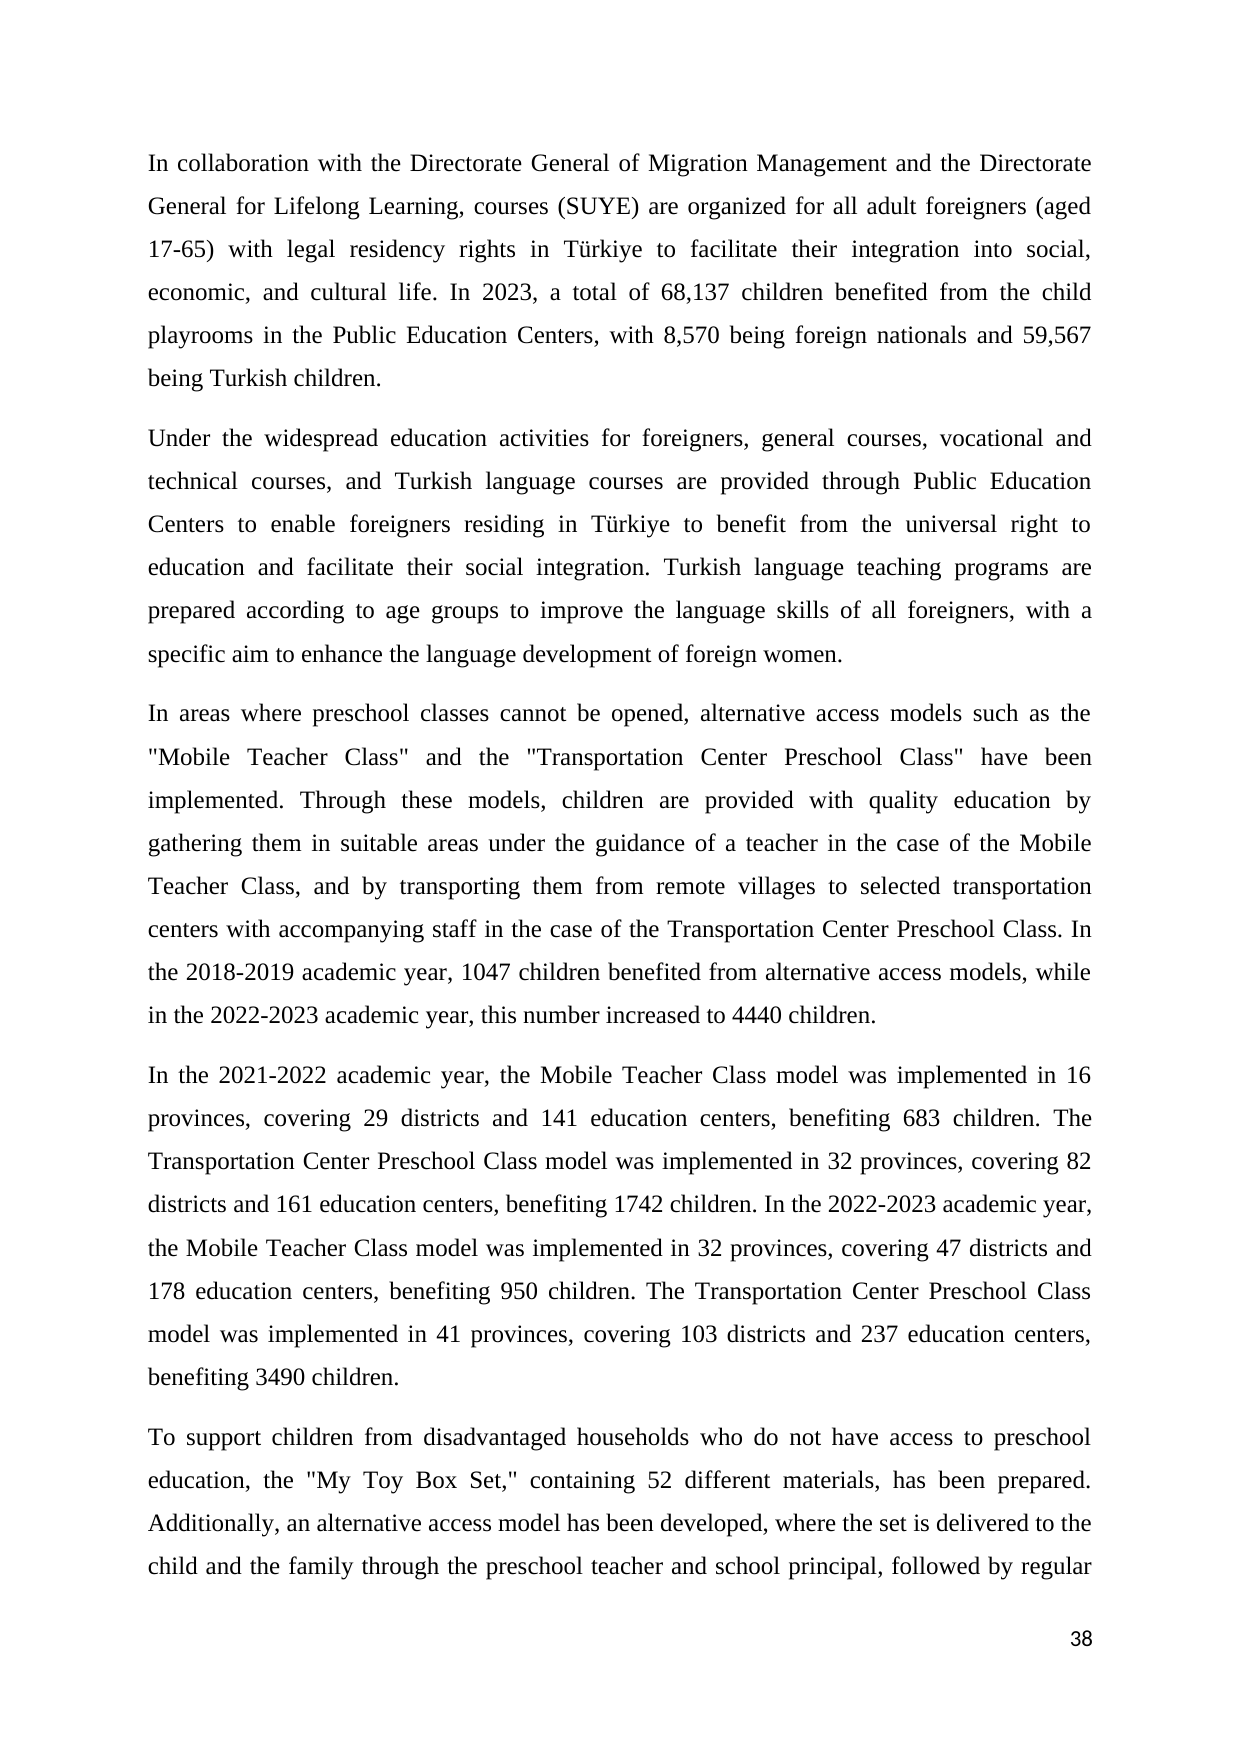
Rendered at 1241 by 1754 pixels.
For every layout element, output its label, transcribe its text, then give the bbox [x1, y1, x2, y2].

text In the 2021-2022 academic year, the Mobile Teacher Class model was implemented in 16 provinces, covering 29 districts and 141 education centers, benefiting 683 children. The Transportation Center Preschool Class model was implemented in 32 provinces, covering 82 districts and 161 education centers, benefiting 1742 children. In the 2022-2023 academic year, the Mobile Teacher Class model was implemented in 32 provinces, covering 47 districts and 178 education centers, benefiting 950 children. The Transportation Center Preschool Class model was implemented in 41 provinces, covering 103 districts and 237 education centers, benefiting 3490 children. [148, 1060, 1093, 1391]
text In collaboration with the Directorate General of Migration Management and the Directorate General for Lifelong Learning, courses (SUYE) are organized for all adult foreigners (aged 17-65) with legal residency rights in Türkiye to facilitate their integration into social, economic, and cultural life. In 2023, a total of 68,137 children benefited from the child playrooms in the Public Education Centers, with 8,570 being foreign nationals and 59,567 being Turkish children. [148, 148, 1093, 392]
text Under the widespread education activities for foreigners, general courses, vocational and technical courses, and Turkish language courses are provided through Public Education Centers to enable foreigners residing in Türkiye to benefit from the universal right to education and facilitate their social integration. Turkish language teaching programs are prepared according to age groups to improve the language skills of all foreigners, with a specific aim to enhance the language development of foreign women. [148, 423, 1093, 667]
text In areas where preschool classes cannot be opened, alternative access models such as the "Mobile Teacher Class" and the "Transportation Center Preschool Class" have been implemented. Through these models, children are provided with quality education by gathering them in suitable areas under the guidance of a teacher in the case of the Mobile Teacher Class, and by transporting them from remote villages to selected transportation centers with accompanying staff in the case of the Transportation Center Preschool Class. In the 2018-2019 academic year, 1047 children benefited from alternative access models, while in the 2022-2023 academic year, this number increased to 4440 children. [148, 698, 1093, 1029]
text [148, 1422, 1093, 1580]
